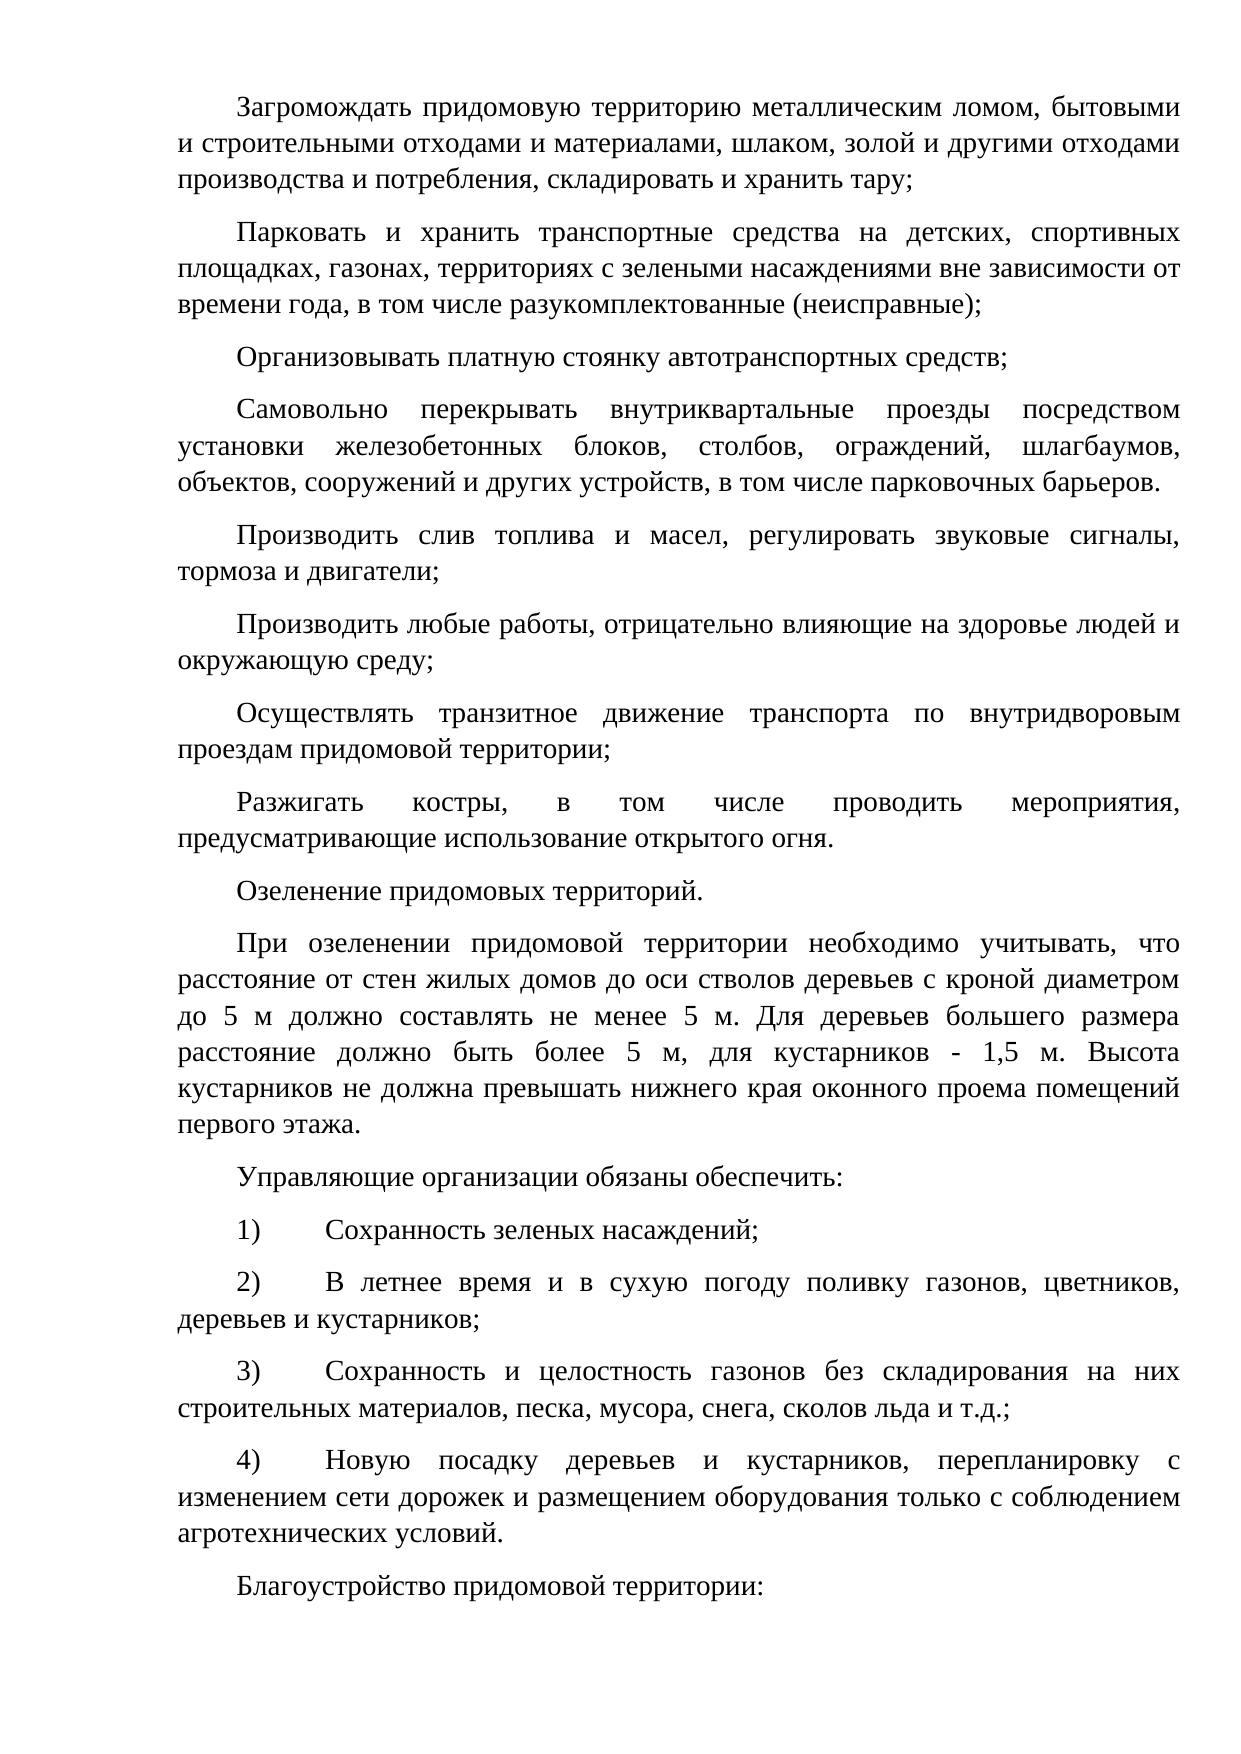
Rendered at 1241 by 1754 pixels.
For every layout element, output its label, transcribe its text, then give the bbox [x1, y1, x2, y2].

text Парковать и хранить транспортные средства на детских, спортивных площадках, газонах, территориях с зелеными насаждениями вне зависимости от времени года, в том числе разукомплектованные (неисправные); [177, 214, 1181, 319]
text 3) Сохранность и целостность газонов без складирования на них строительных материалов, песка, мусора, снега, сколов льда и т.д.; [177, 1353, 1181, 1423]
text Производить любые работы, отрицательно влияющие на здоровье людей и окружающую среду; [177, 606, 1181, 675]
text Благоустройство придомовой территории: [177, 1568, 1181, 1601]
text Загромождать придомовую территорию металлическим ломом, бытовыми и строительными отходами и материалами, шлаком, золой и другими отходами производства и потребления, складировать и хранить тару; [177, 89, 1181, 194]
text Озеленение придомовых территорий. [177, 873, 1181, 906]
text Производить слив топлива и масел, регулировать звуковые сигналы, тормоза и двигатели; [177, 517, 1181, 586]
text Самовольно перекрывать внутриквартальные проезды посредством установки железобетонных блоков, столбов, ограждений, шлагбаумов, объектов, сооружений и других устройств, в том числе парковочных барьеров. [177, 392, 1181, 497]
text 4) Новую посадку деревьев и кустарников, перепланировку с изменением сети дорожек и размещением оборудования только с соблюдением агротехнических условий. [177, 1442, 1181, 1548]
text 1) Сохранность зеленых насаждений; [177, 1212, 1181, 1245]
text Разжигать костры, в том числе проводить мероприятия, предусматривающие использование открытого огня. [177, 784, 1181, 853]
text Осуществлять транзитное движение транспорта по внутридворовым проездам придомовой территории; [177, 695, 1181, 764]
text Организовывать платную стоянку автотранспортных средств; [177, 339, 1181, 372]
text 2) В летнее время и в сухую погоду поливку газонов, цветников, деревьев и кустарников; [177, 1264, 1181, 1334]
text Управляющие организации обязаны обеспечить: [177, 1159, 1181, 1192]
text При озеленении придомовой территории необходимо учитывать, что расстояние от стен жилых домов до оси стволов деревьев с кроной диаметром до 5 м должно составлять не менее 5 м. Для деревьев большего размера расстояние должно быть более 5 м, для кустарников - 1,5 м. Высота кустарников не должна превышать нижнего края оконного проема помещений первого этажа. [177, 925, 1181, 1140]
